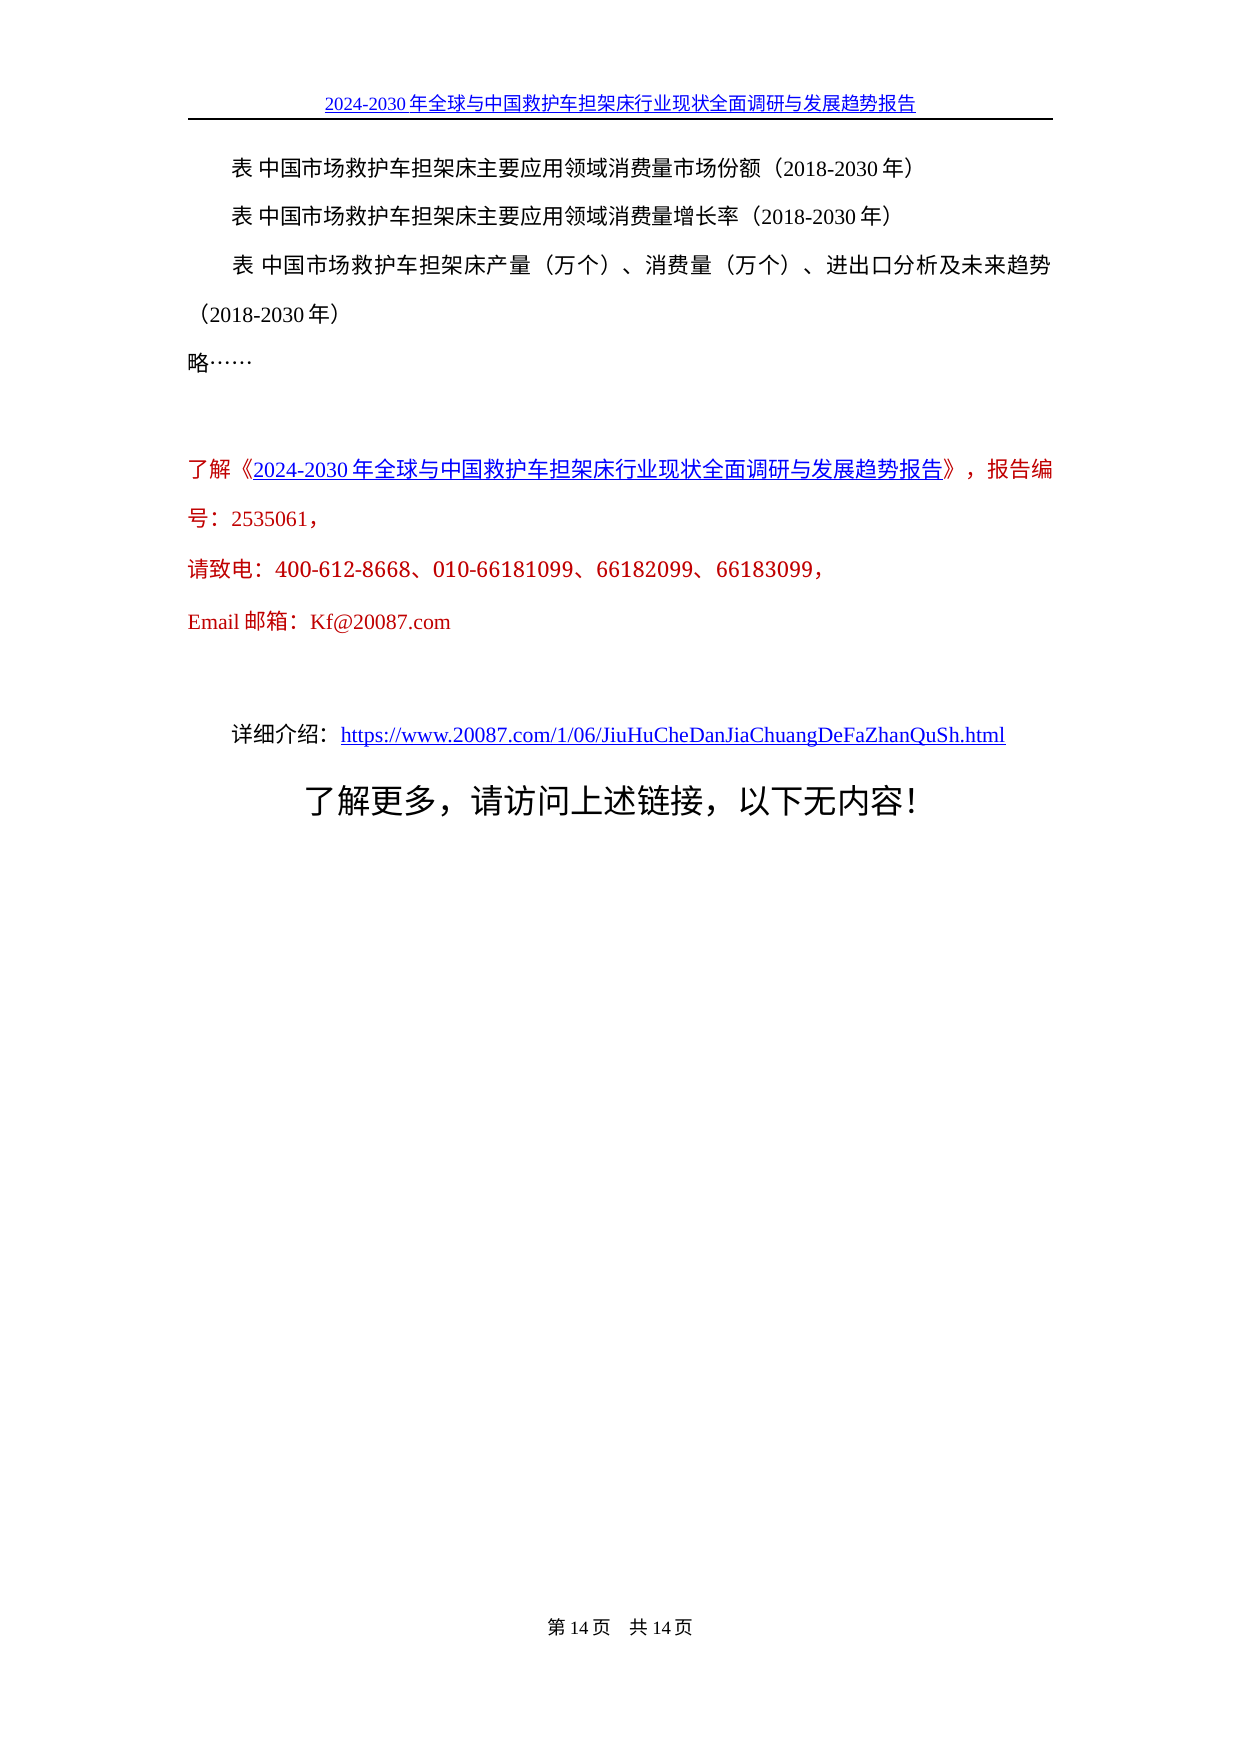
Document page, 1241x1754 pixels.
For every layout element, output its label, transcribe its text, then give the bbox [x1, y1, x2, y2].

text 详细介绍：https://www.20087.com/1/06/JiuHuCheDanJiaChuangDeFaZhanQuSh.html [187, 716, 1053, 749]
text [187, 150, 1053, 378]
text 了解《2024-2030年全球与中国救护车担架床行业现状全面调研与发展趋势报告》，报告编号：2535061， [187, 452, 1053, 533]
title 了解更多，请访问上述链接，以下无内容！ [187, 766, 1053, 831]
text 请致电：400-612-8668、010-66181099、66182099、66183099， [187, 552, 1053, 584]
text Email邮箱：Kf@20087.com [187, 603, 1053, 636]
